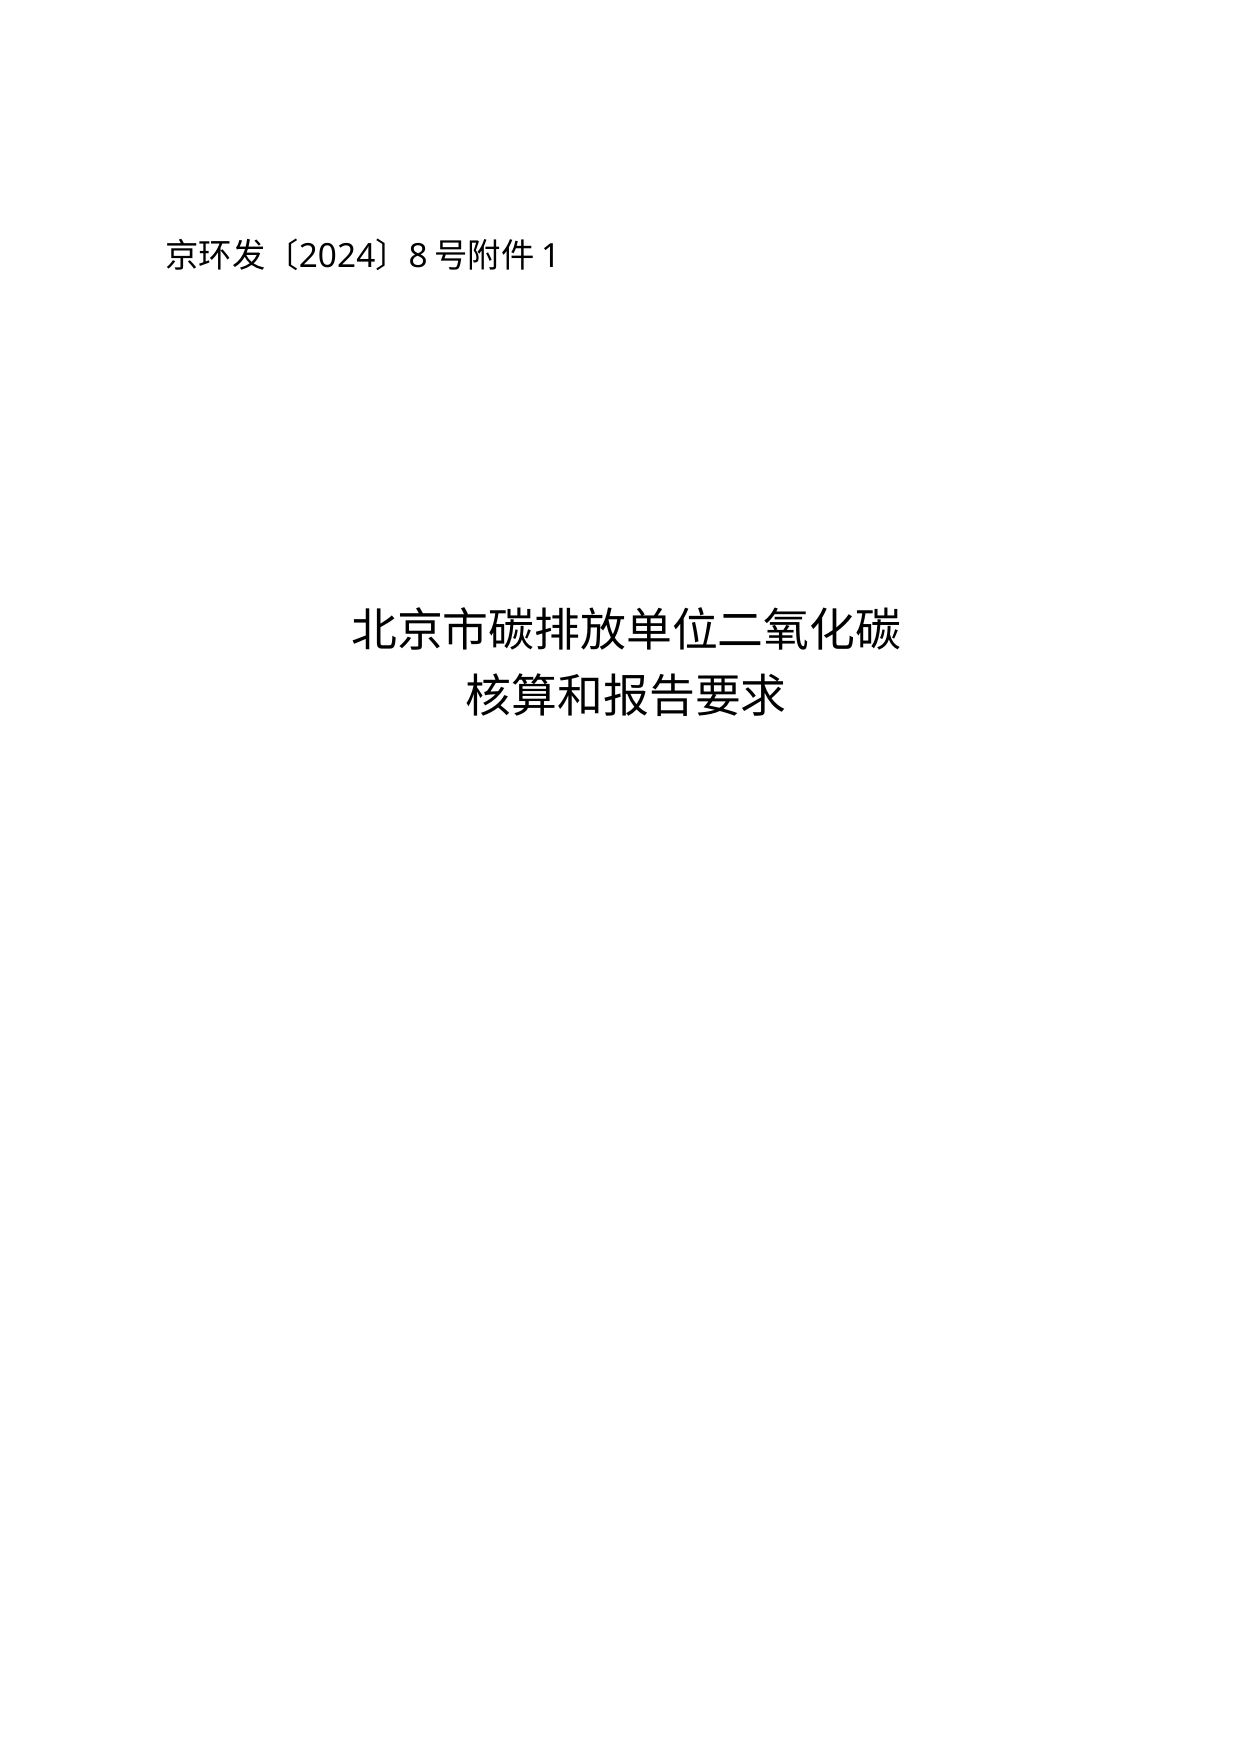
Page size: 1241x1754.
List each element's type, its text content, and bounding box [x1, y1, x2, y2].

text 京环发〔2024〕8号附件1 [165, 218, 1087, 281]
text 核算和报告要求 [165, 659, 1087, 726]
text 北京市碳排放单位二氧化碳 [165, 593, 1087, 659]
